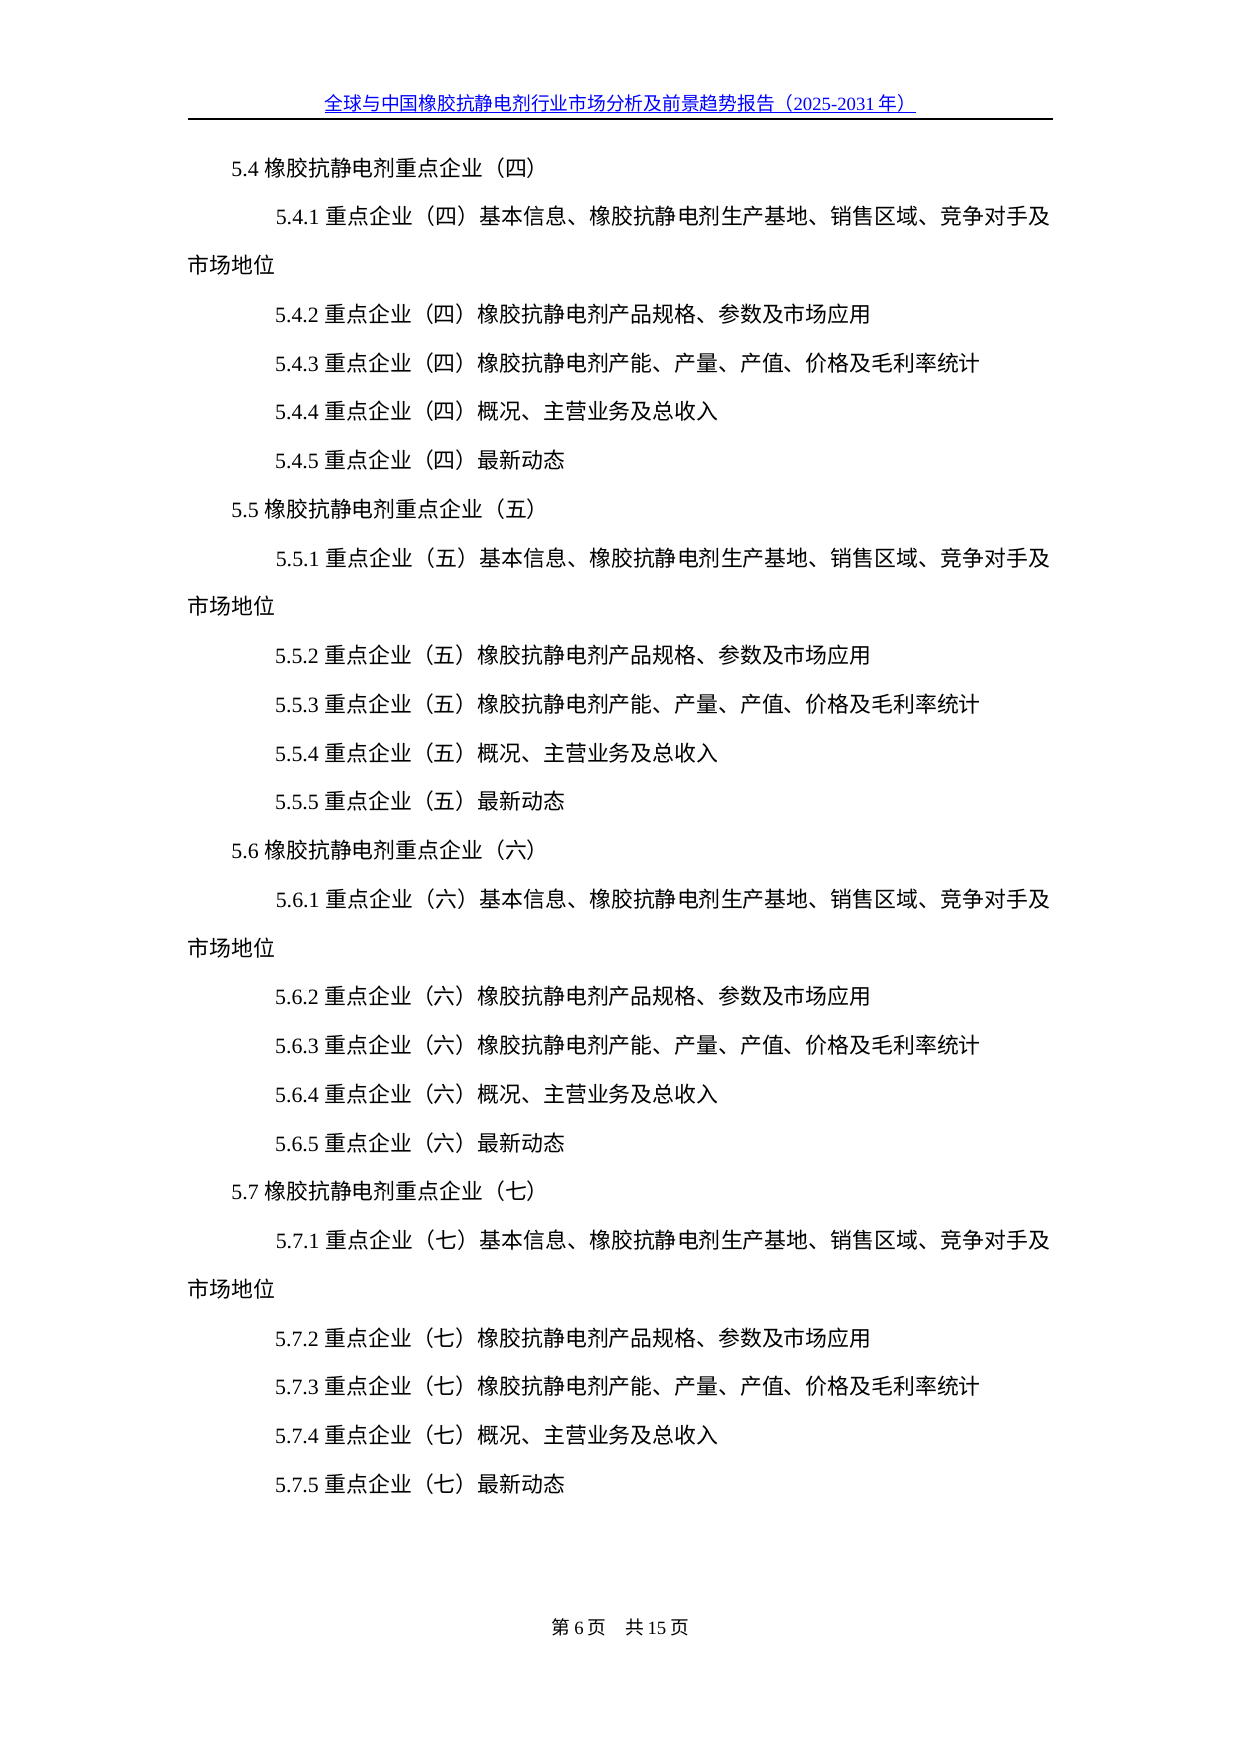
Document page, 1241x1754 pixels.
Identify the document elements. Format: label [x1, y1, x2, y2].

text [187, 150, 1053, 1499]
